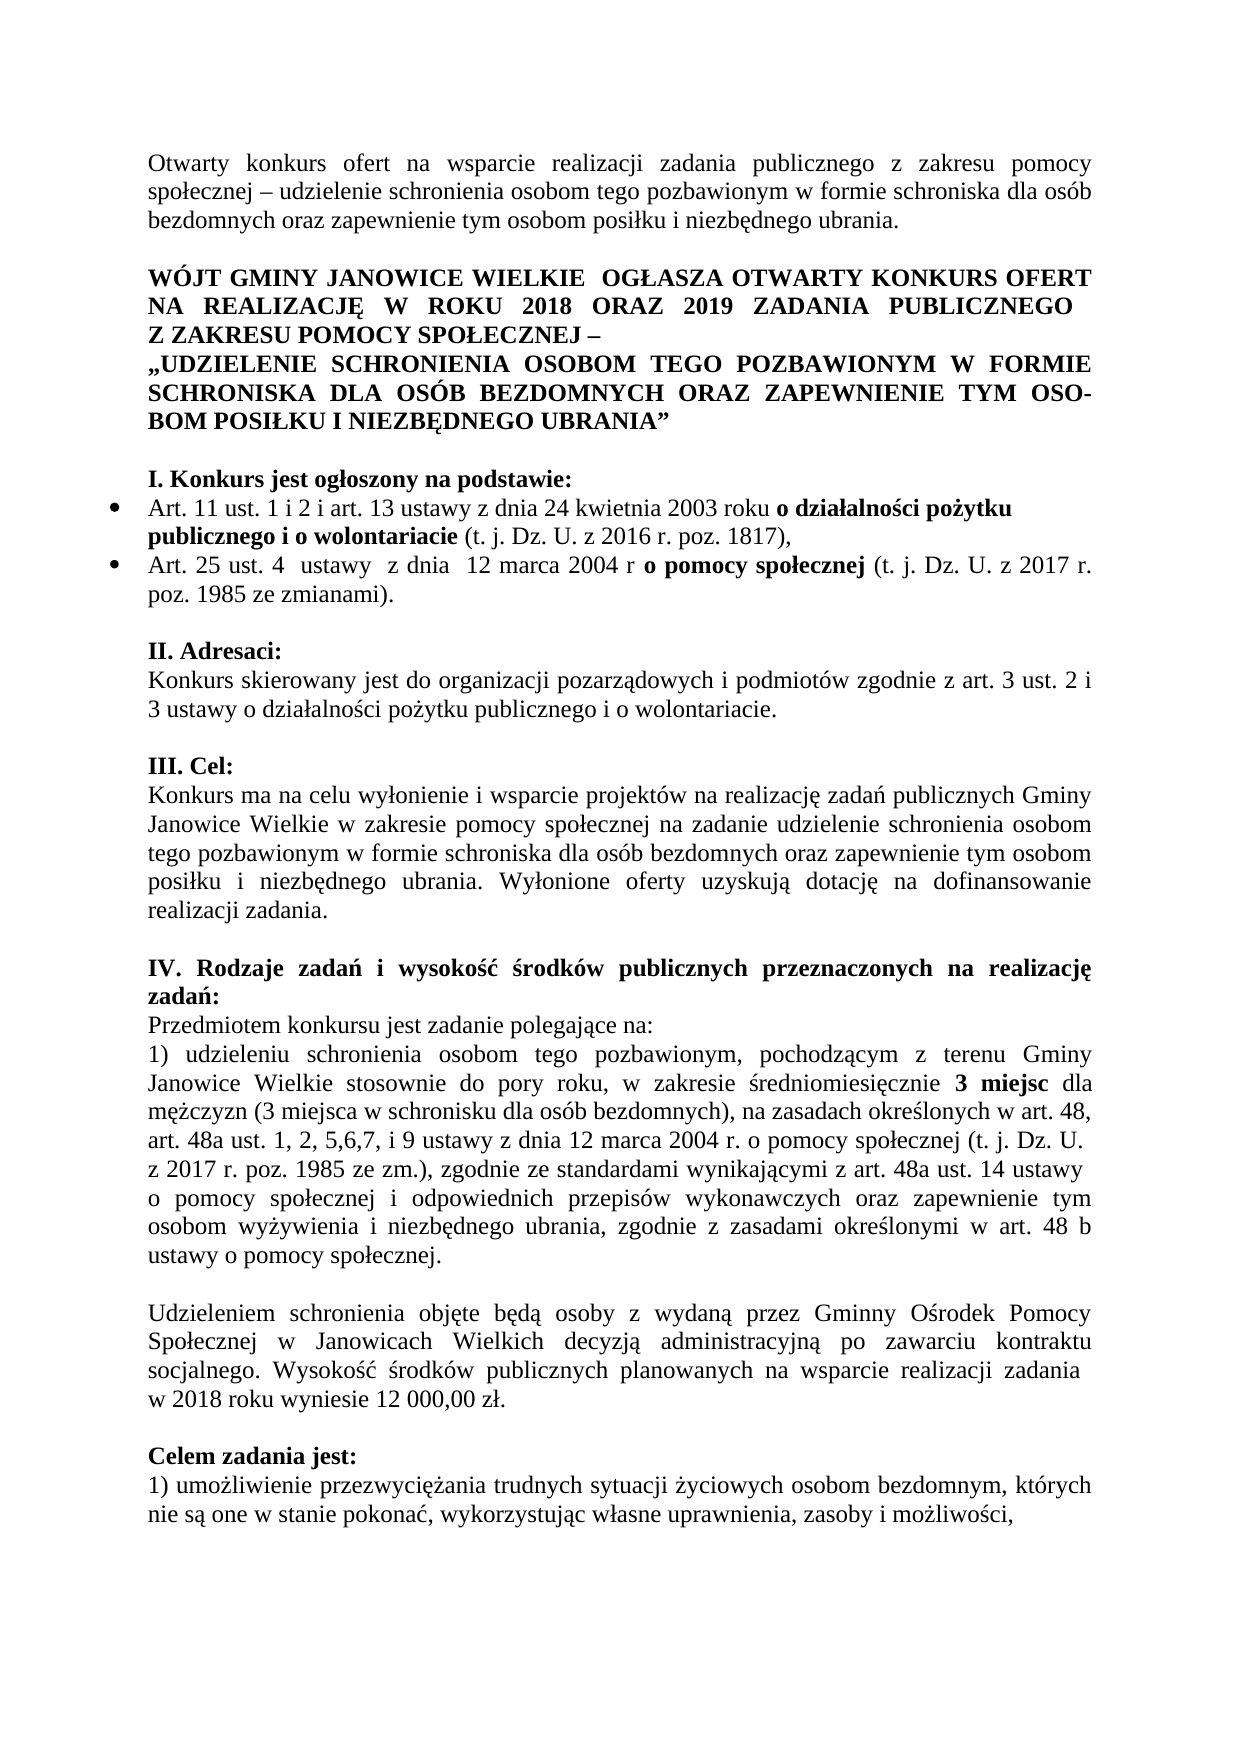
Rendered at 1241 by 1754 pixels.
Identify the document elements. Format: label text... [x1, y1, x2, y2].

text Konkurs skierowany jest do organizacji pozarządowych i podmiotów zgodnie z art. 3 ust. 2 i 3 ustawy o działalności pożytku publicznego i o wolontariacie. [148, 665, 1093, 723]
text Konkurs ma na celu wyłonienie i wsparcie projektów na realizację zadań publicznych Gminy Janowice Wielkie w zakresie pomocy społecznej na zadanie udzielenie schronienia osobom tego pozbawionym w formie schroniska dla osób bezdomnych oraz zapewnienie tym osobom posiłku i niezbędnego ubrania. Wyłonione oferty uzyskują dotację na dofinansowanie realizacji zadania. [148, 780, 1093, 924]
text I. Konkurs jest ogłoszony na podstawie: [148, 464, 1093, 493]
text Otwarty konkurs ofert na wsparcie realizacji zadania publicznego z zakresu pomocy społecznej – udzielenie schronienia osobom tego pozbawionym w formie schroniska dla osób bezdomnych oraz zapewnienie tym osobom posiłku i niezbędnego ubrania. [148, 148, 1093, 234]
list Art. 25 ust. 4 ustawy z dnia 12 marca 2004 r o pomocy społecznej (t. j. Dz. U. z 2017 r. poz. 1985 ze zmianami). [110, 550, 1093, 608]
text Udzieleniem schronienia objęte będą osoby z wydaną przez Gminny Ośrodek Pomocy Społecznej w Janowicach Wielkich decyzją administracyjną po zawarciu kontraktu socjalnego. Wysokość środków publicznych planowanych na wsparcie realizacji zadania w 2018 roku wyniesie 12 000,00 zł. [148, 1298, 1093, 1413]
text 1) umożliwienie przezwyciężania trudnych sytuacji życiowych osobom bezdomnym, których nie są one w stanie pokonać, wykorzystując własne uprawnienia, zasoby i możliwości, [148, 1470, 1093, 1528]
list Art. 11 ust. 1 i 2 i art. 13 ustawy z dnia 24 kwietnia 2003 roku o działalności pożytku [110, 493, 1093, 521]
text III. Cel: [148, 751, 1093, 780]
text Celem zadania jest: [148, 1441, 1093, 1470]
text „UDZIELENIE SCHRONIENIA OSOBOM TEGO POZBAWIONYM W FORMIE SCHRONISKA DLA OSÓB BEZDOMNYCH ORAZ ZAPEWNIENIE TYM OSO-BOM POSIŁKU I NIEZBĘDNEGO UBRANIA” [148, 349, 1093, 435]
text Przedmiotem konkursu jest zadanie polegające na: [148, 1010, 1093, 1039]
text IV. Rodzaje zadań i wysokość środków publicznych przeznaczonych na realizację zadań: [148, 953, 1093, 1010]
text II. Adresaci: [148, 636, 1093, 665]
text publicznego i o wolontariacie (t. j. Dz. U. z 2016 r. poz. 1817), [148, 521, 1093, 550]
text 1) udzieleniu schronienia osobom tego pozbawionym, pochodzącym z terenu Gminy Janowice Wielkie stosownie do pory roku, w zakresie średniomiesięcznie 3 miejsc dla mężczyzn (3 miejsca w schronisku dla osób bezdomnych), na zasadach określonych w art. 48, art. 48a ust. 1, 2, 5,6,7, i 9 ustawy z dnia 12 marca 2004 r. o pomocy społecznej (t. j. Dz. U. z 2017 r. poz. 1985 ze zm.), zgodnie ze standardami wynikającymi z art. 48a ust. 14 ustawy o pomocy społecznej i odpowiednich przepisów wykonawczych oraz zapewnienie tym osobom wyżywienia i niezbędnego ubrania, zgodnie z zasadami określonymi w art. 48 b ustawy o pomocy społecznej. [148, 1039, 1093, 1269]
text WÓJT GMINY JANOWICE WIELKIE OGŁASZA OTWARTY KONKURS OFERT NA REALIZACJĘ W ROKU 2018 ORAZ 2019 ZADANIA PUBLICZNEGO Z ZAKRESU POMOCY SPOŁECZNEJ – [148, 263, 1093, 349]
